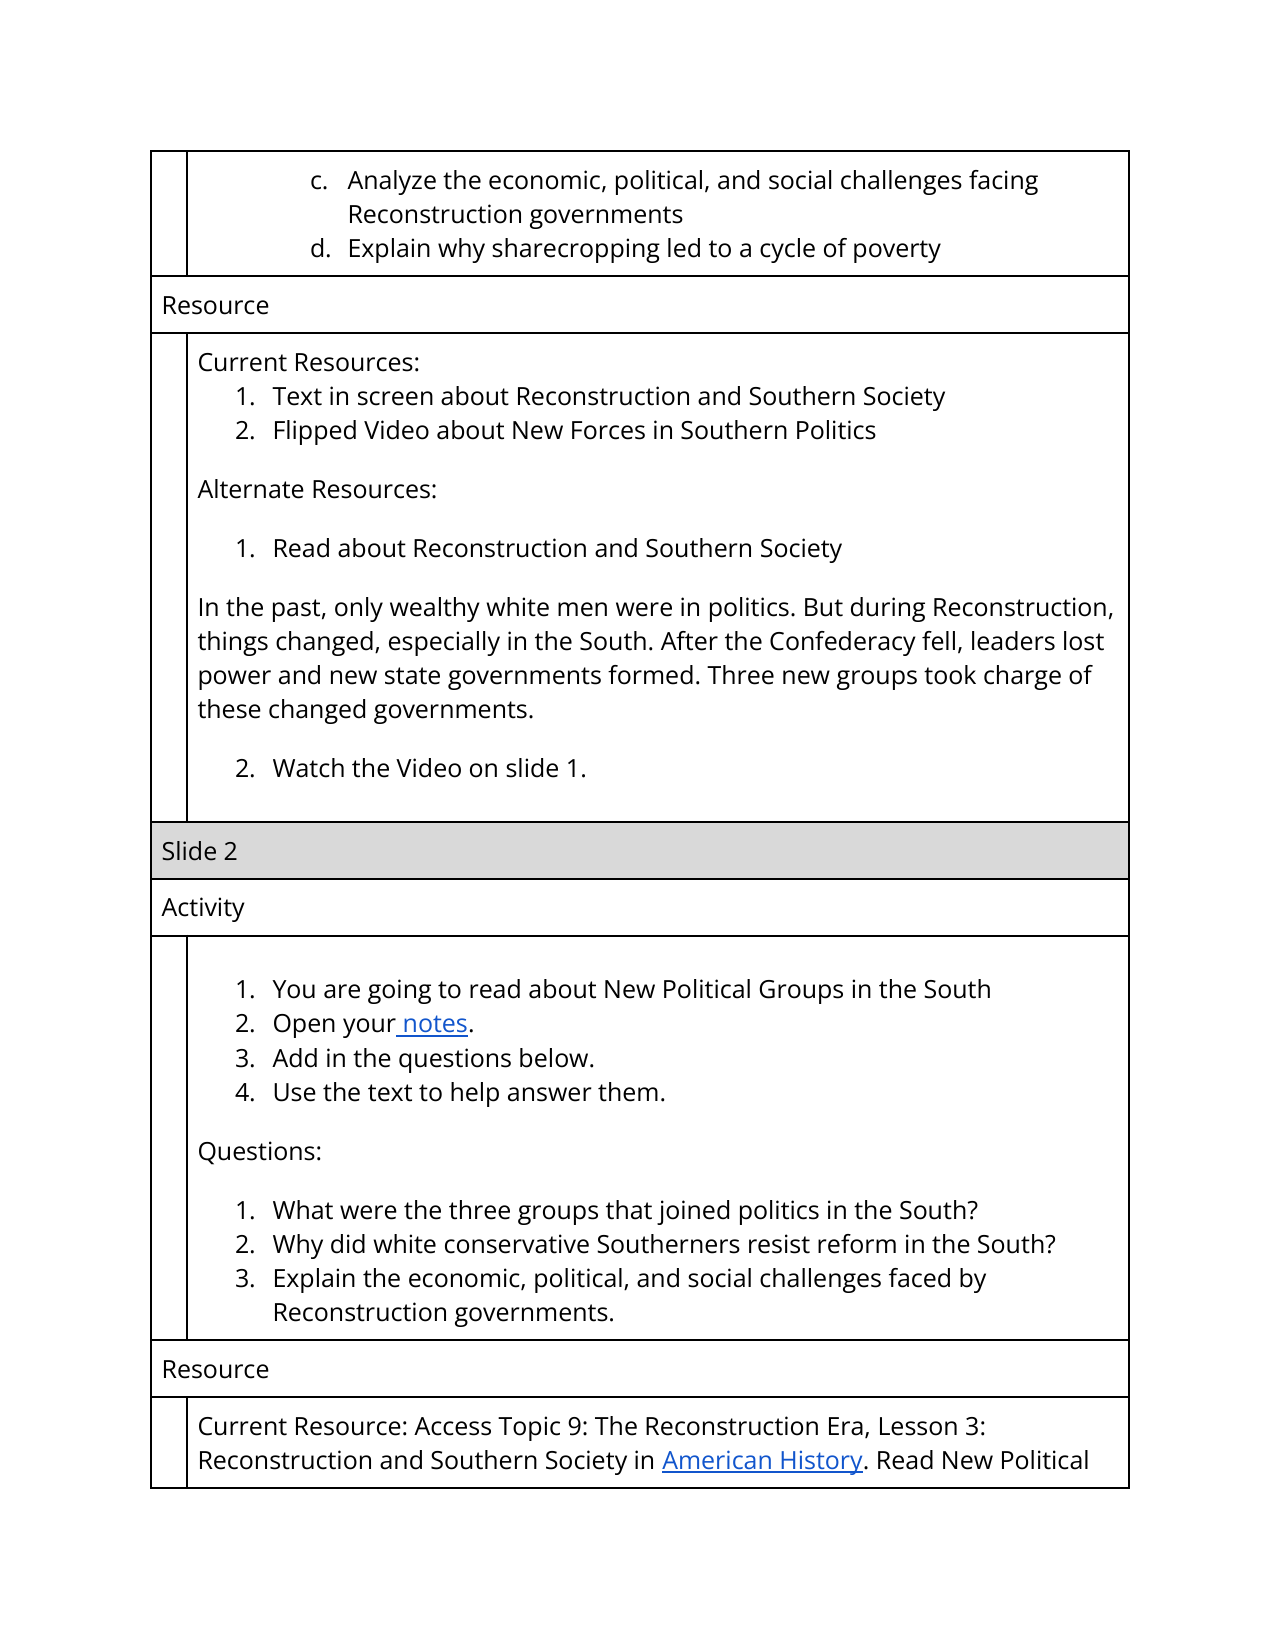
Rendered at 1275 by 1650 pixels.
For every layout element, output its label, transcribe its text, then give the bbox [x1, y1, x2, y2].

table_cell Activity [152, 880, 1128, 934]
table_cell [152, 1398, 186, 1487]
table_cell Slide 2 [152, 823, 1128, 878]
table_cell [152, 937, 186, 1339]
table_cell You are going to read about New Political Groups in the South Open your notes. Add in the questions below. Use the text to help answer them. Questions: What were the three groups that joined politics in the South? Why did white conservative Southerners resist reform in the South? Explain the economic, political, and social challenges faced by Reconstruction governments. [188, 937, 1128, 1339]
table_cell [188, 152, 1128, 275]
table_cell [152, 152, 186, 275]
table_cell Resource [152, 1341, 1128, 1396]
table_cell Resource [152, 277, 1128, 332]
table_cell [152, 334, 186, 821]
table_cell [188, 1398, 1128, 1487]
table_cell Current Resources: Text in screen about Reconstruction and Southern Society Flipped Video about New Forces in Southern Politics Alternate Resources: Read about Reconstruction and Southern Society In the past, only wealthy white men were in politics. But during Reconstruction, things changed, especially in the South. After the Confederacy fell, leaders lost power and new state governments formed. Three new groups took charge of these changed governments. Watch the Video on slide 1. [188, 334, 1128, 821]
